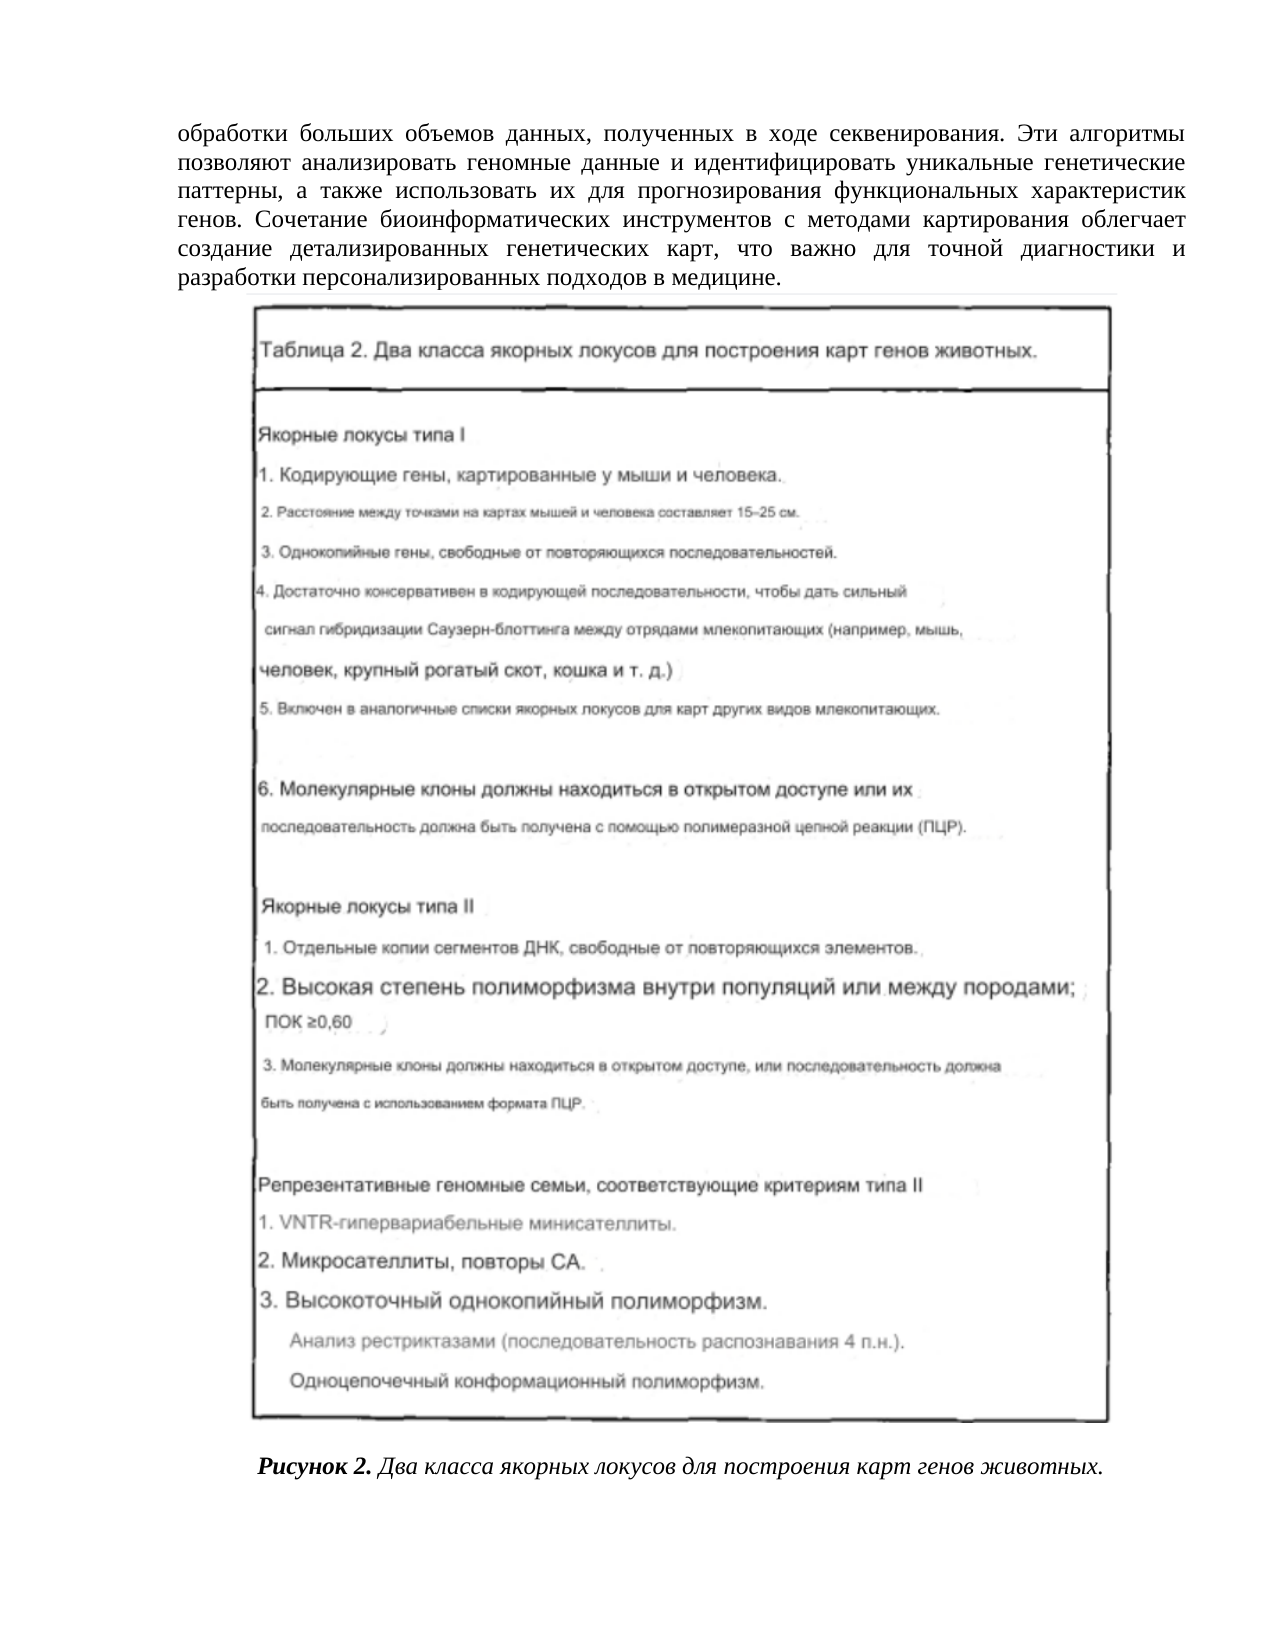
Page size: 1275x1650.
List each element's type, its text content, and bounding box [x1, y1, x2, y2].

text Рисунок 2. Два класса якорных локусов для построения карт генов животных. [177, 1451, 1186, 1480]
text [177, 118, 1186, 291]
picture [246, 290, 1118, 1423]
